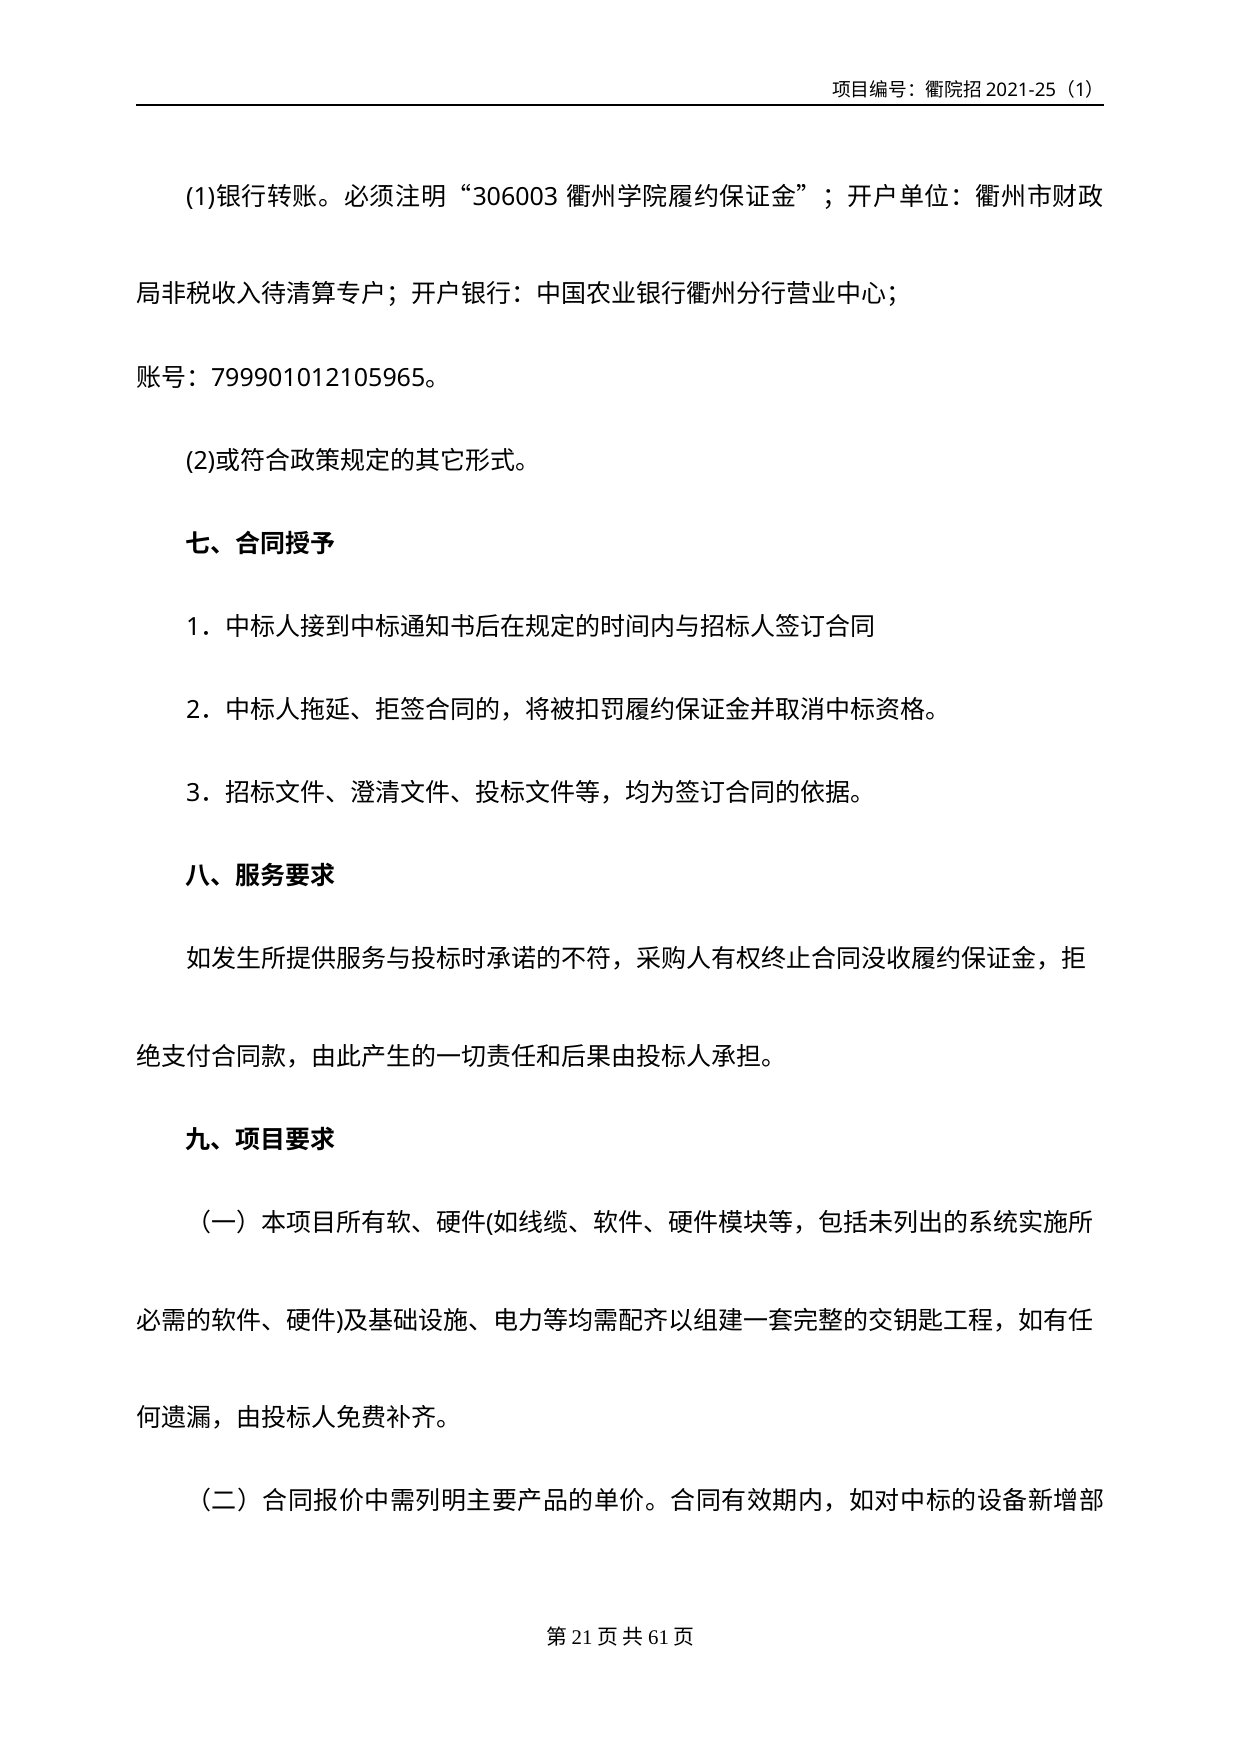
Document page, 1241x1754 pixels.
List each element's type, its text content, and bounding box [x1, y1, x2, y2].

text （一）本项目所有软、硬件(如线缆、软件、硬件模块等，包括未列出的系统实施所必需的软件、硬件)及基础设施、电力等均需配齐以组建一套完整的交钥匙工程，如有任何遗漏，由投标人免费补齐。 [136, 1188, 1104, 1448]
text 九、项目要求 [136, 1105, 1104, 1170]
text (2)或符合政策规定的其它形式。 [136, 426, 1104, 491]
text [136, 1466, 1104, 1531]
text (1)银行转账。必须注明“306003 衢州学院履约保证金”；开户单位：衢州市财政局非税收入待清算专户；开户银行：中国农业银行衢州分行营业中心； [136, 162, 1104, 324]
text 如发生所提供服务与投标时承诺的不符，采购人有权终止合同没收履约保证金，拒绝支付合同款，由此产生的一切责任和后果由投标人承担。 [136, 924, 1104, 1087]
text 1．中标人接到中标通知书后在规定的时间内与招标人签订合同 [136, 592, 1104, 657]
text 七、合同授予 [136, 509, 1104, 574]
text 2．中标人拖延、拒签合同的，将被扣罚履约保证金并取消中标资格。 [136, 675, 1104, 740]
text 八、服务要求 [136, 841, 1104, 906]
text 账号：799901012105965。 [136, 343, 1104, 408]
text 3．招标文件、澄清文件、投标文件等，均为签订合同的依据。 [136, 758, 1104, 823]
